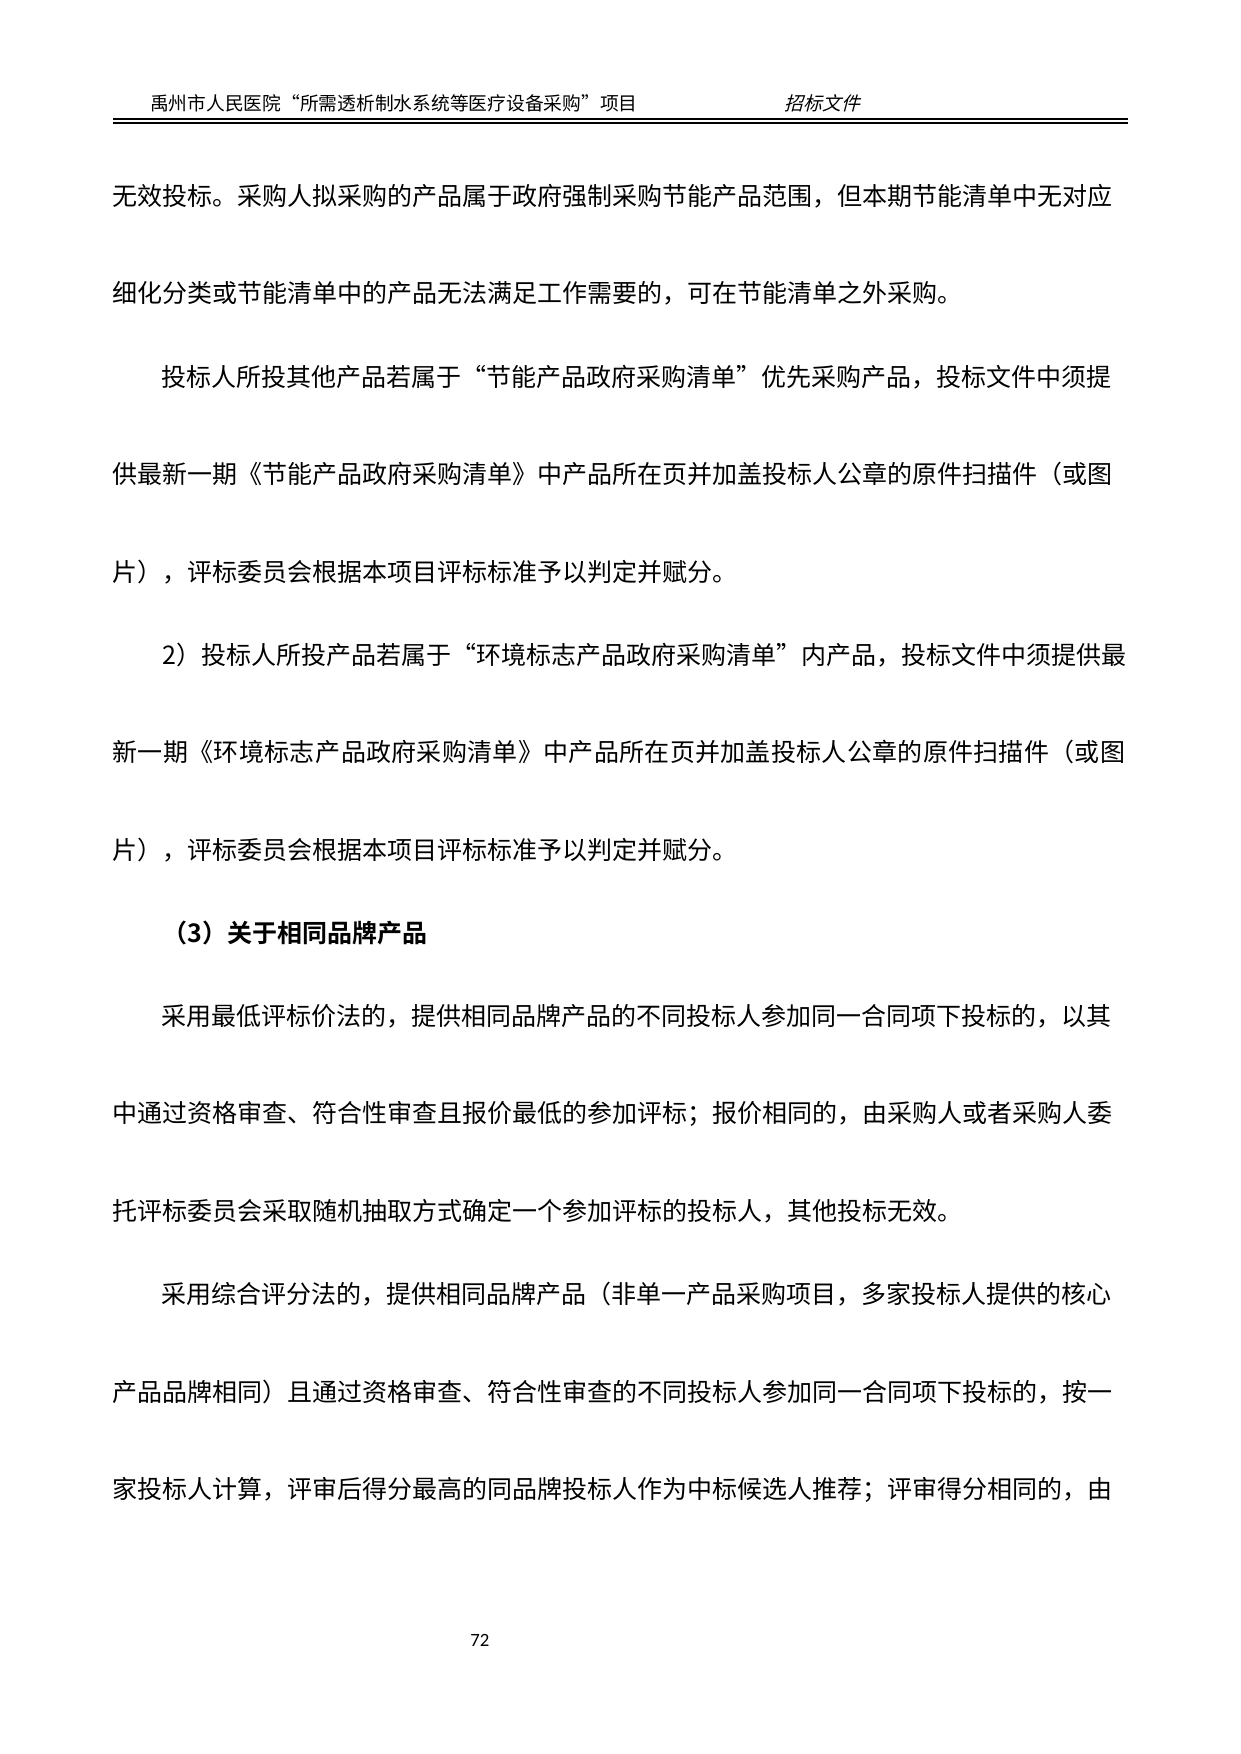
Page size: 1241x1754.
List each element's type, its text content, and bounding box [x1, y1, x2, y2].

text 2）投标人所投产品若属于“环境标志产品政府采购清单”内产品，投标文件中须提供最新一期《环境标志产品政府采购清单》中产品所在页并加盖投标人公章的原件扫描件（或图片），评标委员会根据本项目评标标准予以判定并赋分。 [112, 621, 1128, 881]
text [112, 162, 1128, 324]
text （3）关于相同品牌产品 [112, 899, 1128, 964]
text 采用最低评标价法的，提供相同品牌产品的不同投标人参加同一合同项下投标的，以其中通过资格审查、符合性审查且报价最低的参加评标；报价相同的，由采购人或者采购人委托评标委员会采取随机抽取方式确定一个参加评标的投标人，其他投标无效。 [112, 982, 1128, 1242]
text 投标人所投其他产品若属于“节能产品政府采购清单”优先采购产品，投标文件中须提供最新一期《节能产品政府采购清单》中产品所在页并加盖投标人公章的原件扫描件（或图片），评标委员会根据本项目评标标准予以判定并赋分。 [112, 343, 1128, 603]
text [112, 1260, 1128, 1520]
